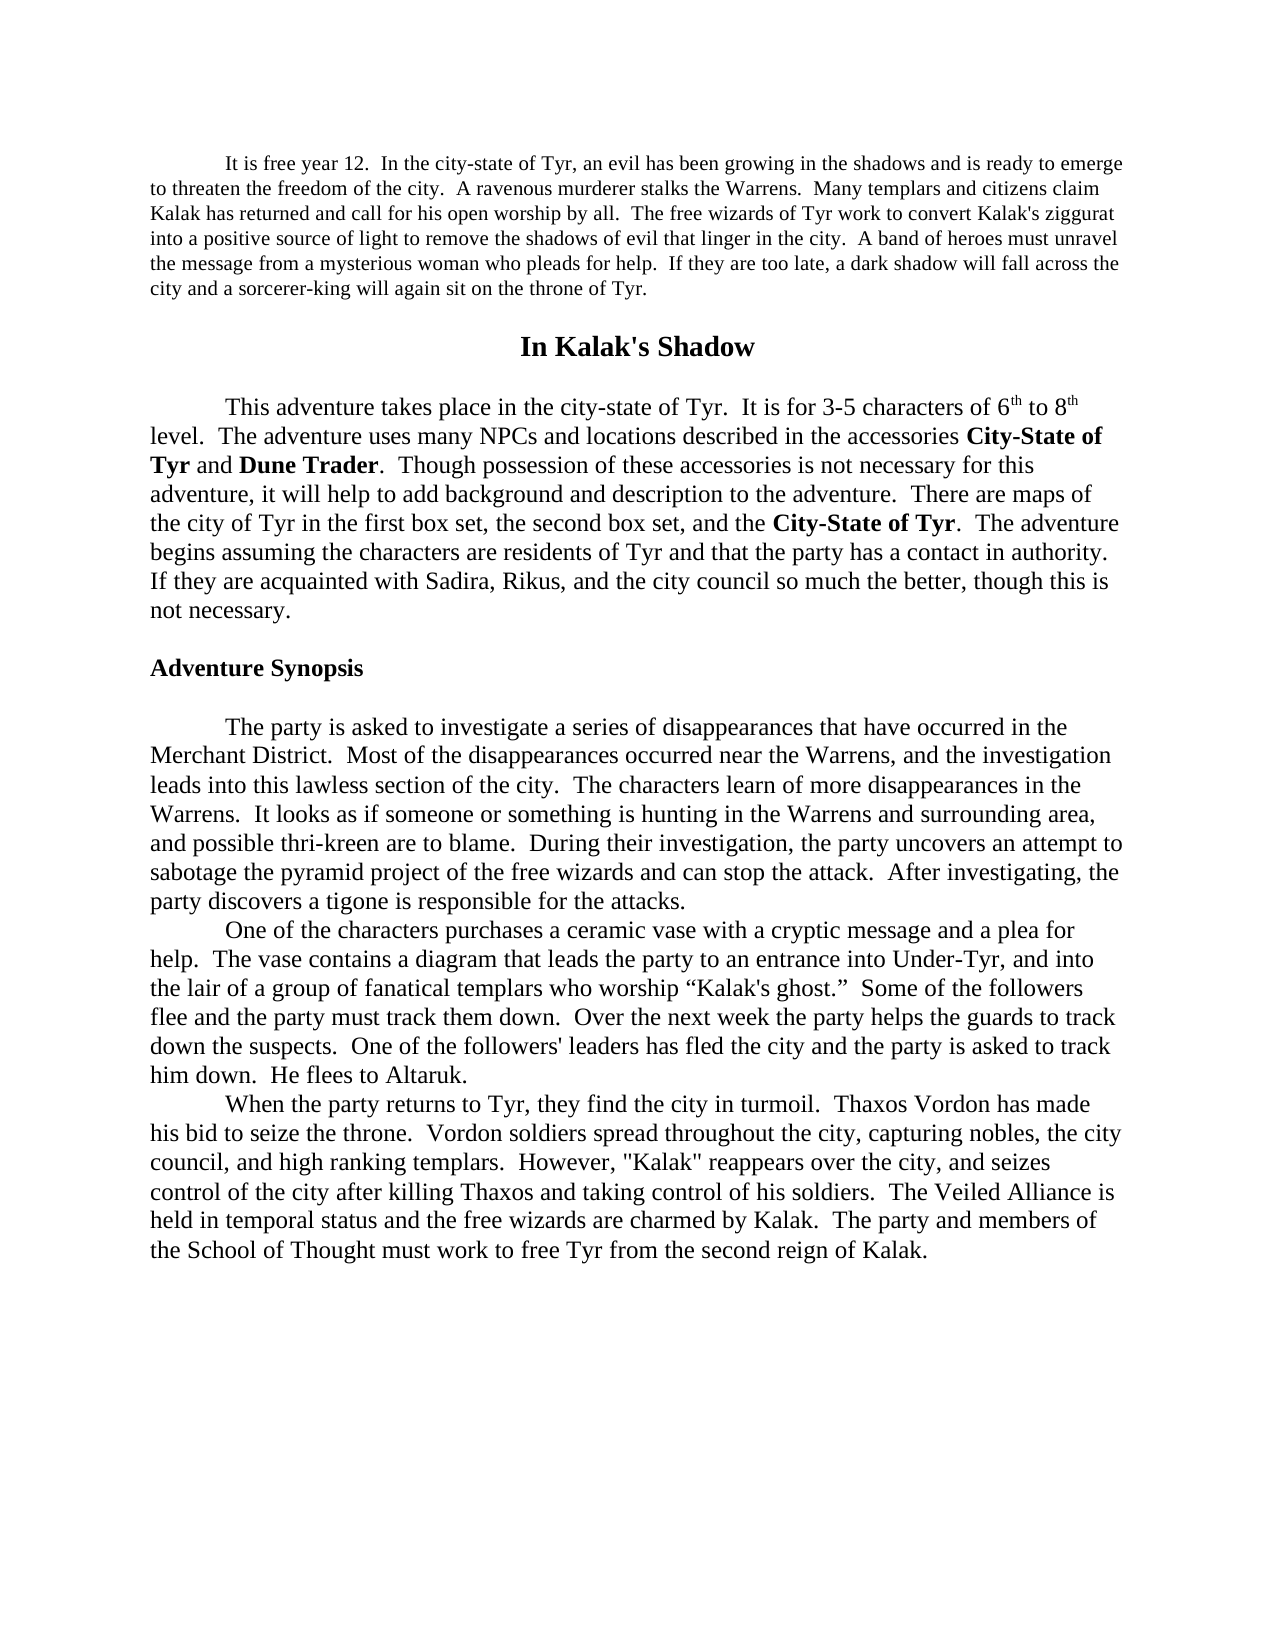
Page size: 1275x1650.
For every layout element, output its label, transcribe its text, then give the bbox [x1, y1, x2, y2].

text One of the characters purchases a ceramic vase with a cryptic message and a plea for help. The vase contains a diagram that leads the party to an entrance into Under-Tyr, and into the lair of a group of fanatical templars who worship “Kalak's ghost.” Some of the followers flee and the party must track them down. Over the next week the party helps the guards to track down the suspects. One of the followers' leaders has fled the city and the party is asked to track him down. He flees to Altaruk. [150, 915, 1125, 1089]
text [150, 150, 1125, 300]
text In Kalak's Shadow [150, 329, 1125, 363]
text This adventure takes place in the city-state of Tyr. It is for 3-5 characters of 6th to 8th level. The adventure uses many NPCs and locations described in the accessories City-State of Tyr and Dune Trader. Though possession of these accessories is not necessary for this adventure, it will help to add background and description to the adventure. There are maps of the city of Tyr in the first box set, the second box set, and the City-State of Tyr. The adventure begins assuming the characters are residents of Tyr and that the party has a contact in authority. If they are acquainted with Sadira, Rikus, and the city council so much the better, though this is not necessary. [150, 392, 1125, 624]
text The party is asked to investigate a series of disappearances that have occurred in the Merchant District. Most of the disappearances occurred near the Warrens, and the investigation leads into this lawless section of the city. The characters learn of more disappearances in the Warrens. It looks as if someone or something is hunting in the Warrens and surrounding area, and possible thri-kreen are to blame. During their investigation, the party uncovers an attempt to sabotage the pyramid project of the free wizards and can stop the attack. After investigating, the party discovers a tigone is responsible for the attacks. [150, 711, 1125, 915]
text Adventure Synopsis [150, 653, 1125, 682]
text When the party returns to Tyr, they find the city in turmoil. Thaxos Vordon has made his bid to seize the throne. Vordon soldiers spread throughout the city, capturing nobles, the city council, and high ranking templars. However, "Kalak" reappears over the city, and seizes control of the city after killing Thaxos and taking control of his soldiers. The Veiled Alliance is held in temporal status and the free wizards are charmed by Kalak. The party and members of the School of Thought must work to free Tyr from the second reign of Kalak. [150, 1089, 1125, 1263]
